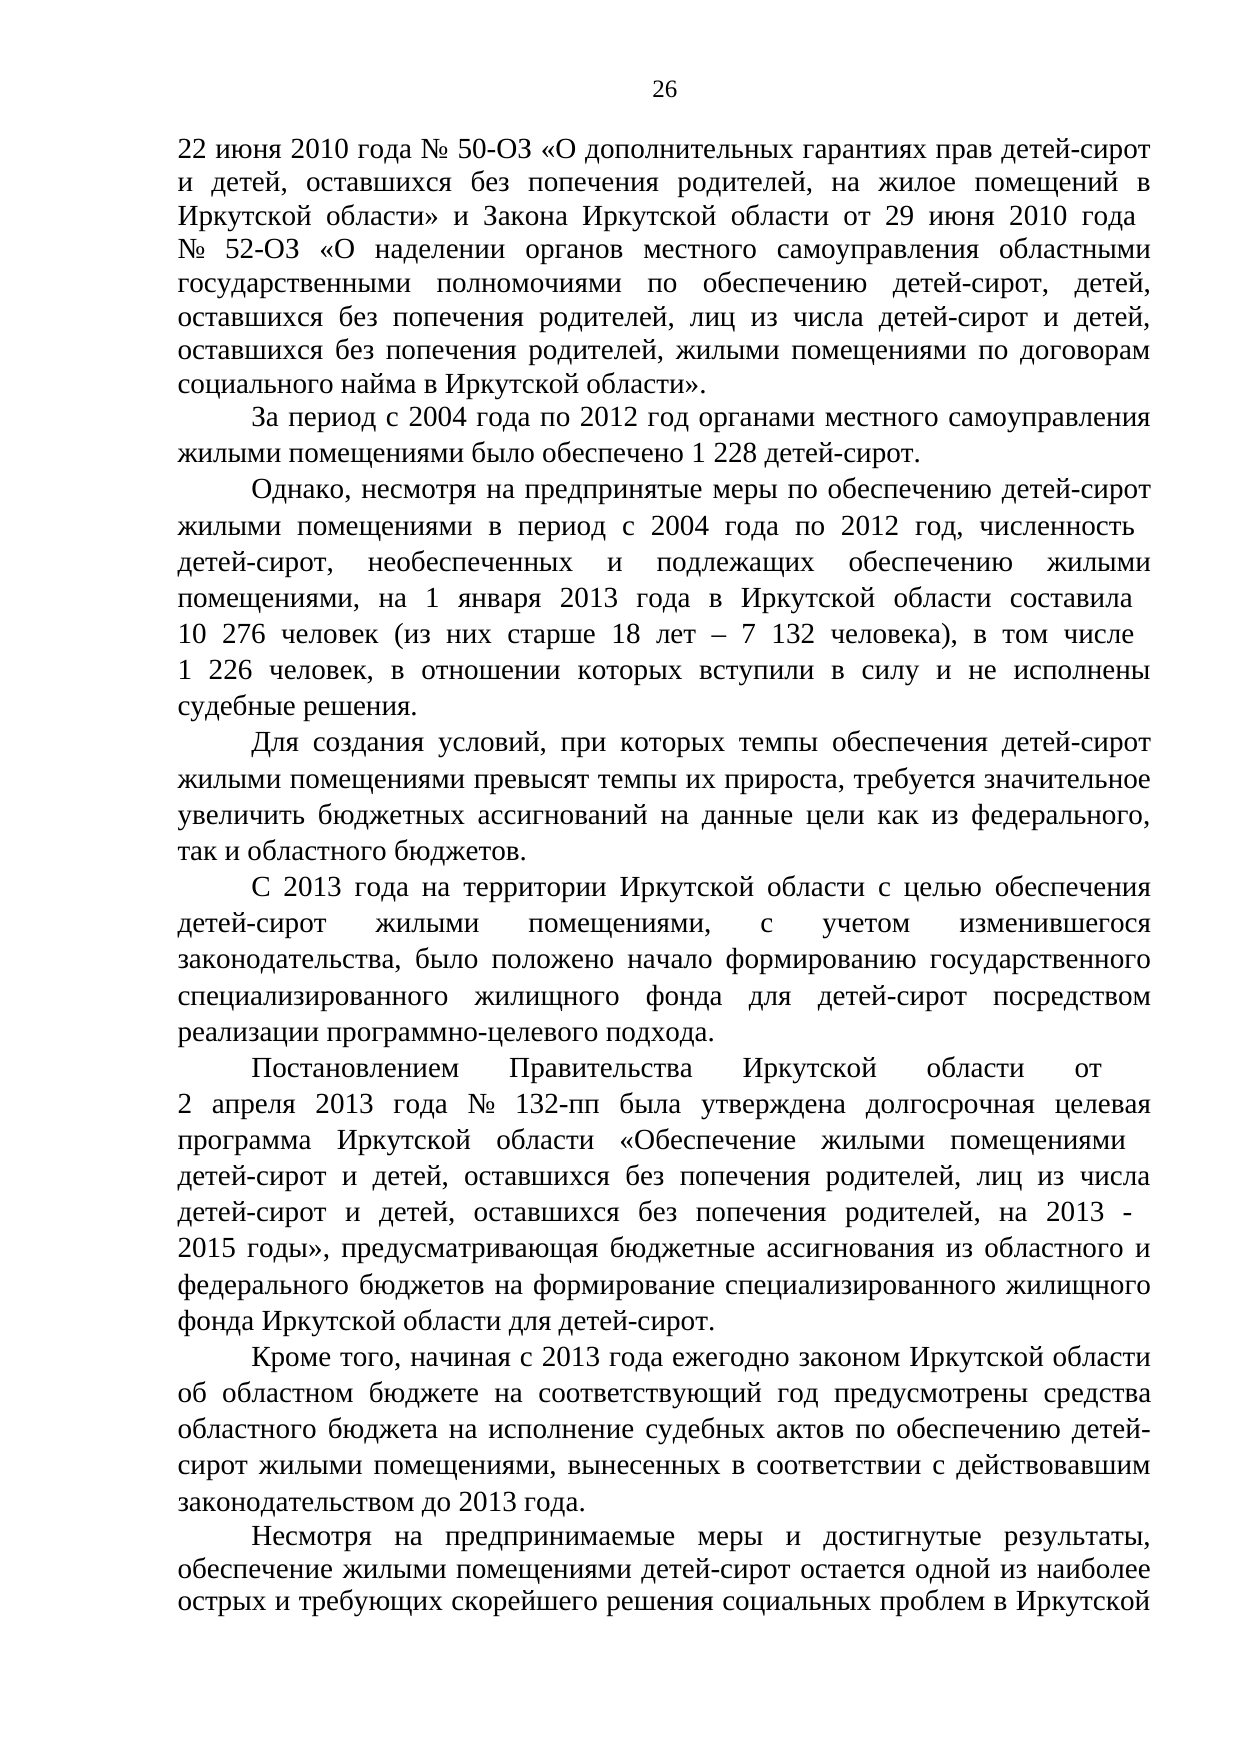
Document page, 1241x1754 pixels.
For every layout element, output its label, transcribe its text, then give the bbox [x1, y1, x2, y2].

text За период с 2004 года по 2012 год органами местного самоуправления жилыми помещениями было обеспечено 1 228 детей-сирот. [177, 399, 1152, 469]
text Постановлением Правительства Иркутской области от 2 апреля 2013 года № 132-пп была утверждена долгосрочная целевая программа Иркутской области «Обеспечение жилыми помещениями детей-сирот и детей, оставшихся без попечения родителей, лиц из числа детей-сирот и детей, оставшихся без попечения родителей, на 2013 - 2015 годы», предусматривающая бюджетные ассигнования из областного и федерального бюджетов на формирование специализированного жилищного фонда Иркутской области для детей-сирот. [177, 1050, 1152, 1336]
text Для создания условий, при которых темпы обеспечения детей-сирот жилыми помещениями превысят темпы их прироста, требуется значительное увеличить бюджетных ассигнований на данные цели как из федерального, так и областного бюджетов. [177, 724, 1152, 867]
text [177, 1520, 1152, 1617]
text С 2013 года на территории Иркутской области с целью обеспечения детей-сирот жилыми помещениями, с учетом изменившегося законодательства, было положено начало формированию государственного специализированного жилищного фонда для детей-сирот посредством реализации программно-целевого подхода. [177, 869, 1152, 1047]
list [177, 131, 1152, 399]
text Однако, несмотря на предпринятые меры по обеспечению детей-сирот жилыми помещениями в период с 2004 года по 2012 год, численность детей-сирот, необеспеченных и подлежащих обеспечению жилыми помещениями, на 1 января 2013 года в Иркутской области составила 10 276 человек (из них старше 18 лет – 7 132 человека), в том числе 1 226 человек, в отношении которых вступили в силу и не исполнены судебные решения. [177, 472, 1152, 722]
text Кроме того, начиная с 2013 года ежегодно законом Иркутской области об областном бюджете на соответствующий год предусмотрены средства областного бюджета на исполнение судебных актов по обеспечению детей-сирот жилыми помещениями, вынесенных в соответствии с действовавшим законодательством до 2013 года. [177, 1339, 1152, 1517]
